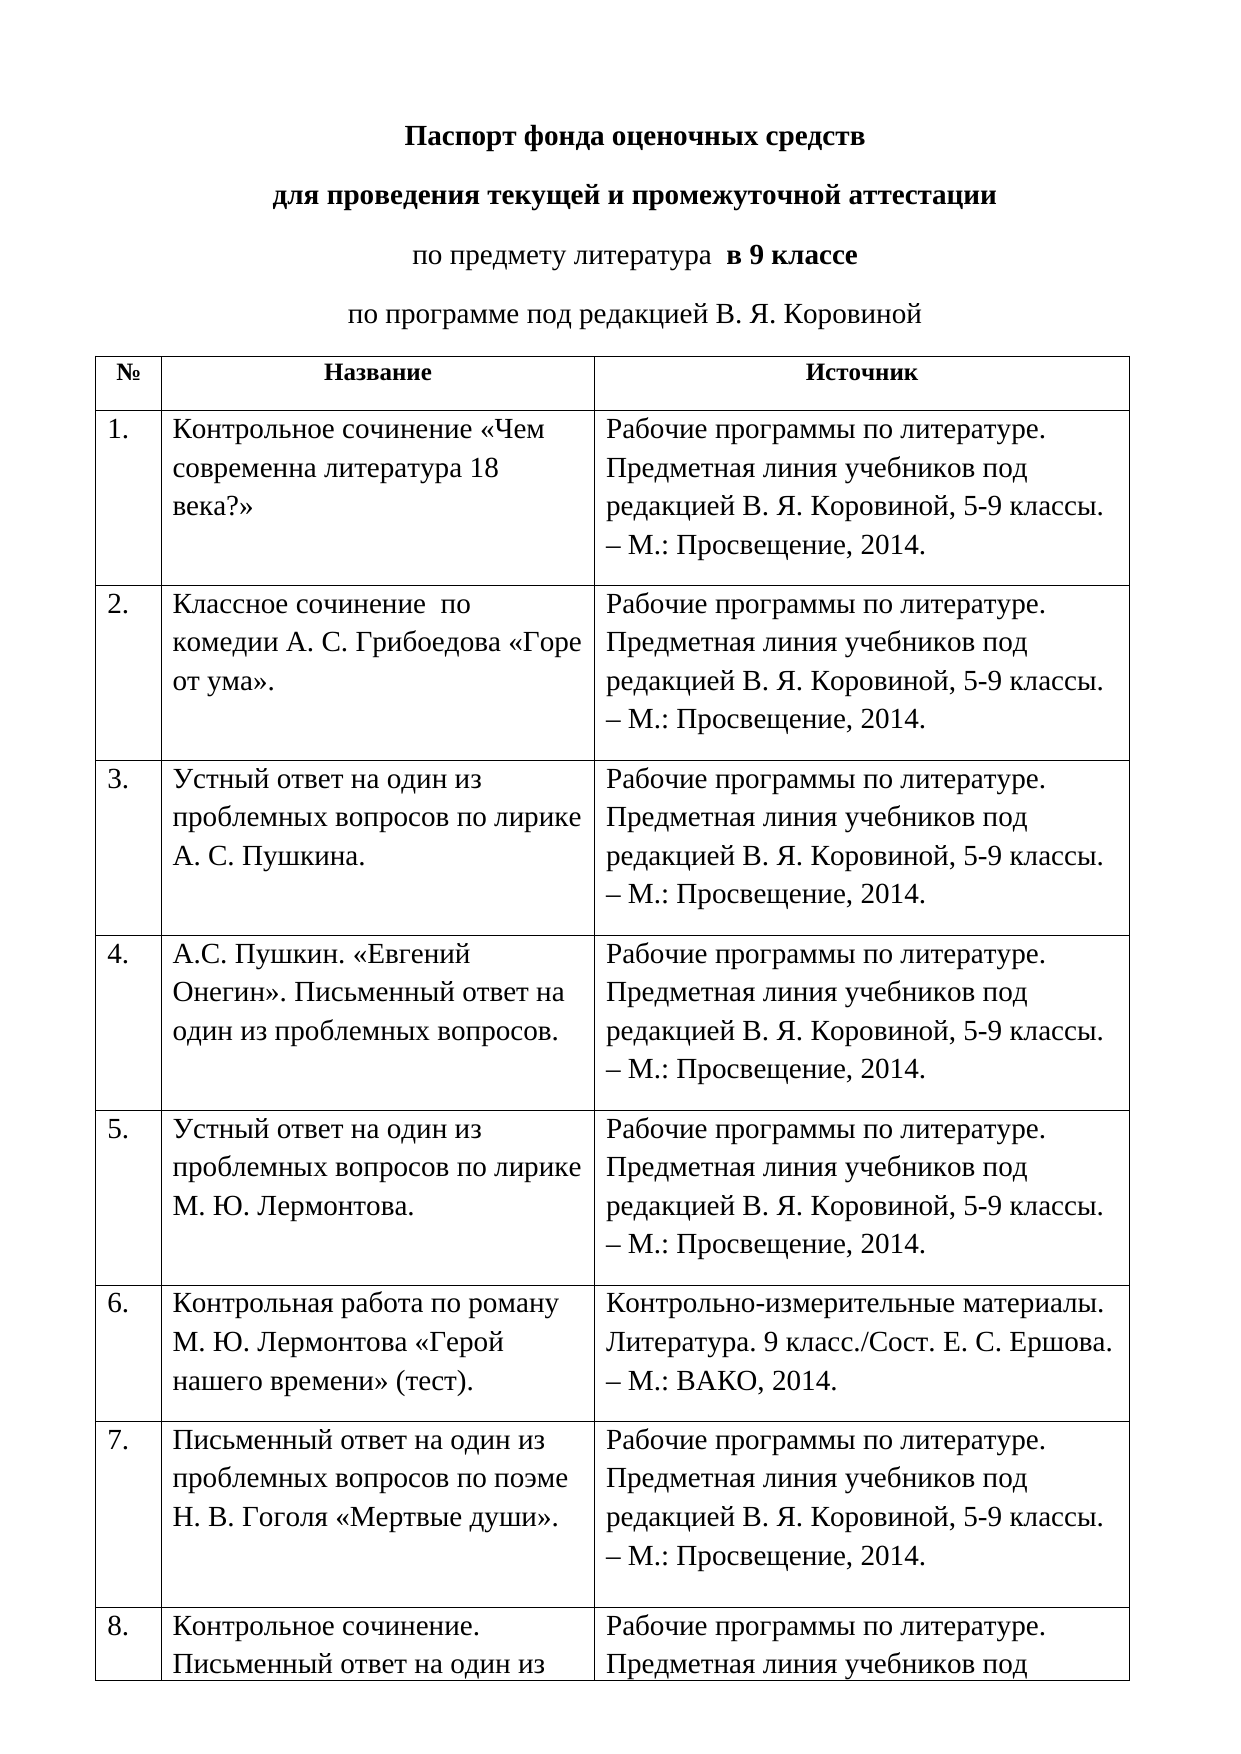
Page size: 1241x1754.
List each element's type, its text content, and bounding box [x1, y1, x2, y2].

table_cell 7. [96, 1422, 161, 1607]
table_cell Рабочие программы по литературе. Предметная линия учебников под редакцией В. Я. Коровиной, 5-9 классы. – М.: Просвещение, 2014. [595, 586, 1129, 760]
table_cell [595, 1422, 1129, 1607]
table_cell Контрольная работа по роману М. Ю. Лермонтова «Герой нашего времени» (тест). [162, 1286, 594, 1421]
table_cell 8. [96, 1608, 161, 1680]
table_cell Классное сочинение по комедии А. С. Грибоедова «Горе от ума». [162, 586, 594, 760]
table_cell 1. [96, 411, 161, 585]
table_header Название [162, 357, 594, 410]
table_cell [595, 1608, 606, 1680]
table_cell Рабочие программы по литературе. Предметная линия учебников под редакцией В. Я. Коровиной, 5-9 классы. – М.: Просвещение, 2014. [595, 936, 1129, 1110]
text по предмету литература в 9 классе [118, 237, 1152, 270]
table_cell 6. [96, 1286, 161, 1421]
table_cell А.С. Пушкин. «Евгений Онегин». Письменный ответ на один из проблемных вопросов. [162, 936, 594, 1110]
table_cell Рабочие программы по литературе. Предметная линия учебников под редакцией В. Я. Коровиной, 5-9 классы. – М.: Просвещение, 2014. [595, 1111, 1129, 1284]
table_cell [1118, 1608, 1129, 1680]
table_cell Контрольно-измерительные материалы. Литература. 9 класс./Сост. Е. С. Ершова. – М.: ВАКО, 2014. [595, 1286, 1129, 1421]
table_cell Рабочие программы по литературе. Предметная линия учебников под редакцией В. Я. Коровиной, 5-9 классы. – М.: Просвещение, 2014. [595, 411, 1129, 585]
table_cell 2. [96, 586, 161, 760]
text для проведения текущей и промежуточной аттестации [118, 177, 1152, 211]
table_header Источник [595, 357, 1129, 410]
table_cell 4. [96, 936, 161, 1110]
table_cell 3. [96, 761, 161, 935]
table_header № [96, 357, 161, 410]
table_cell Письменный ответ на один из проблемных вопросов по поэме Н. В. Гоголя «Мертвые души». [162, 1422, 594, 1607]
table_cell 5. [96, 1111, 161, 1284]
table_cell Устный ответ на один из проблемных вопросов по лирике М. Ю. Лермонтова. [162, 1111, 594, 1284]
table_cell Контрольное сочинение «Чем современна литература 18 века?» [162, 411, 594, 585]
text по программе под редакцией В. Я. Коровиной [118, 296, 1152, 330]
text Паспорт фонда оценочных средств [118, 118, 1152, 152]
table_cell Устный ответ на один из проблемных вопросов по лирике А. С. Пушкина. [162, 761, 594, 935]
table_cell Рабочие программы по литературе. Предметная линия учебников под редакцией В. Я. Коровиной, 5-9 классы. – М.: Просвещение, 2014. [595, 761, 1129, 935]
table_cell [162, 1608, 594, 1680]
